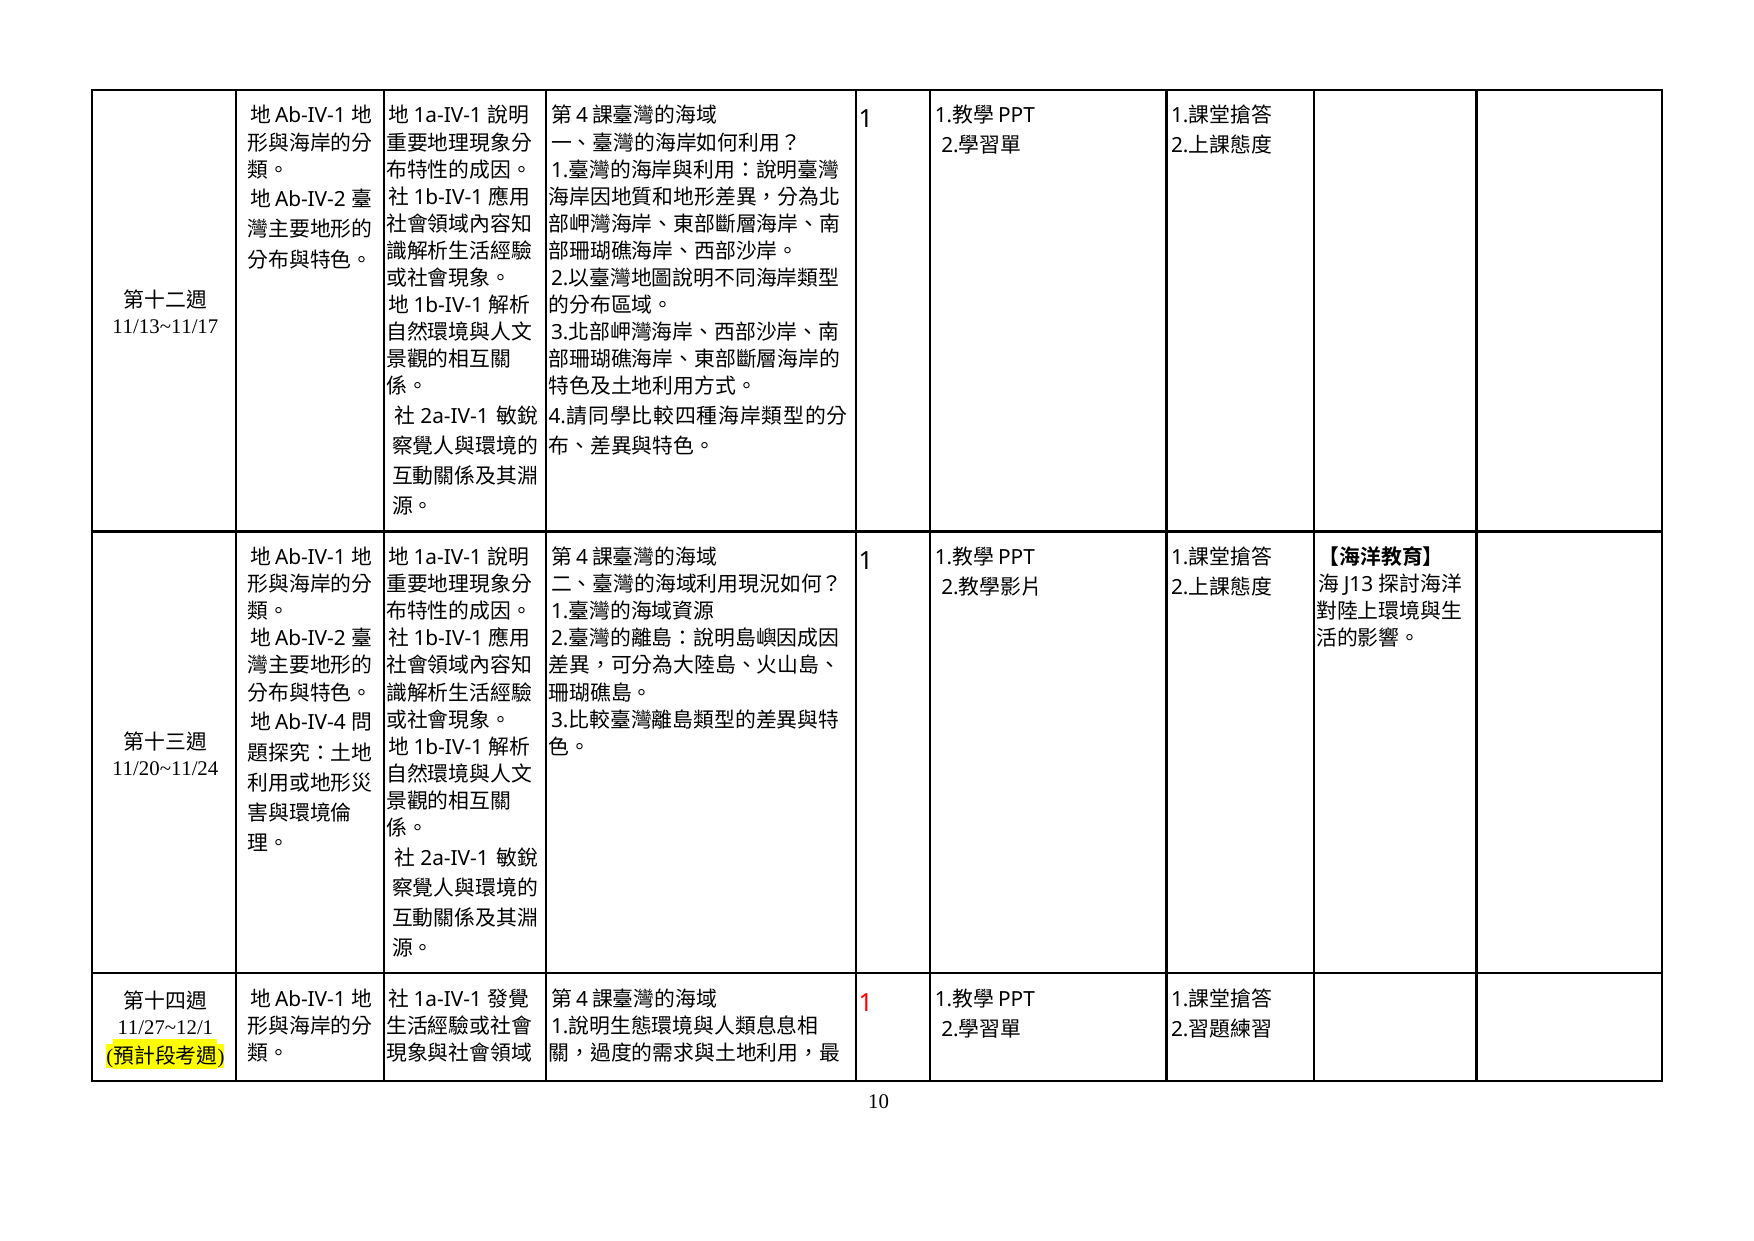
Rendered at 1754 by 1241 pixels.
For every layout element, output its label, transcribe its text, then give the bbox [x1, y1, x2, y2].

table_cell 1 [857, 91, 929, 530]
table_cell 地1a-IV-1 說明重要地理現象分布特性的成因。 社1b-IV-1 應用社會領域內容知識解析生活經驗或社會現象。 地1b-IV-1 解析自然環境與人文景觀的相互關係。 社2a-IV-1 敏銳察覺人與環境的互動關係及其淵源。 [385, 91, 545, 530]
table_cell 第十二週 11/13~11/17 [93, 91, 235, 530]
table_cell 1.課堂搶答 2.上課態度 [1168, 91, 1313, 530]
table_cell 【海洋教育】 海J13 探討海洋對陸上環境與生活的影響。 [1315, 533, 1475, 972]
table_cell 1.課堂搶答 2.上課態度 [1168, 533, 1313, 972]
table_cell 地Ab-IV-1 地形與海岸的分類。 地Ab-IV-2 臺灣主要地形的分布與特色。 [237, 91, 383, 530]
table_cell 第十三週 11/20~11/24 [93, 533, 235, 972]
table_cell 第4課臺灣的海域 一、臺灣的海岸如何利用？ 1.臺灣的海岸與利用：說明臺灣海岸因地質和地形差異，分為北部岬灣海岸、東部斷層海岸、南部珊瑚礁海岸、西部沙岸。 2.以臺灣地圖說明不同海岸類型的分布區域。 3.北部岬灣海岸、西部沙岸、南部珊瑚礁海岸、東部斷層海岸的特色及土地利用方式。 4.請同學比較四種海岸類型的分布、差異與特色。 [547, 91, 855, 530]
table_cell 1.教學PPT 2.學習單 [931, 974, 1165, 1079]
table_cell 1 [857, 533, 929, 972]
table_cell [1478, 974, 1661, 1079]
table_cell 1.教學PPT 2.教學影片 [931, 533, 1165, 972]
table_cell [237, 974, 383, 1079]
table_cell 地1a-IV-1 說明重要地理現象分布特性的成因。 社1b-IV-1 應用社會領域內容知識解析生活經驗或社會現象。 地1b-IV-1 解析自然環境與人文景觀的相互關係。 社2a-IV-1 敏銳察覺人與環境的互動關係及其淵源。 [385, 533, 545, 972]
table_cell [93, 974, 235, 1079]
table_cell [547, 974, 855, 1079]
table_cell 地Ab-IV-1 地形與海岸的分類。 地Ab-IV-2 臺灣主要地形的分布與特色。 地Ab-IV-4 問題探究：土地利用或地形災害與環境倫理。 [237, 533, 383, 972]
table_cell 1 [857, 974, 929, 1079]
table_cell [385, 974, 545, 1079]
table_cell [1478, 91, 1661, 530]
table_cell [1315, 974, 1475, 1079]
table_cell 第4課臺灣的海域 二、臺灣的海域利用現況如何？ 1.臺灣的海域資源 2.臺灣的離島：說明島嶼因成因差異，可分為大陸島、火山島、珊瑚礁島。 3.比較臺灣離島類型的差異與特色。 [547, 533, 855, 972]
table_cell 1.課堂搶答 2.習題練習 [1168, 974, 1313, 1079]
table_cell 1.教學PPT 2.學習單 [931, 91, 1165, 530]
table_cell [1315, 91, 1475, 530]
table_cell [1478, 533, 1661, 972]
